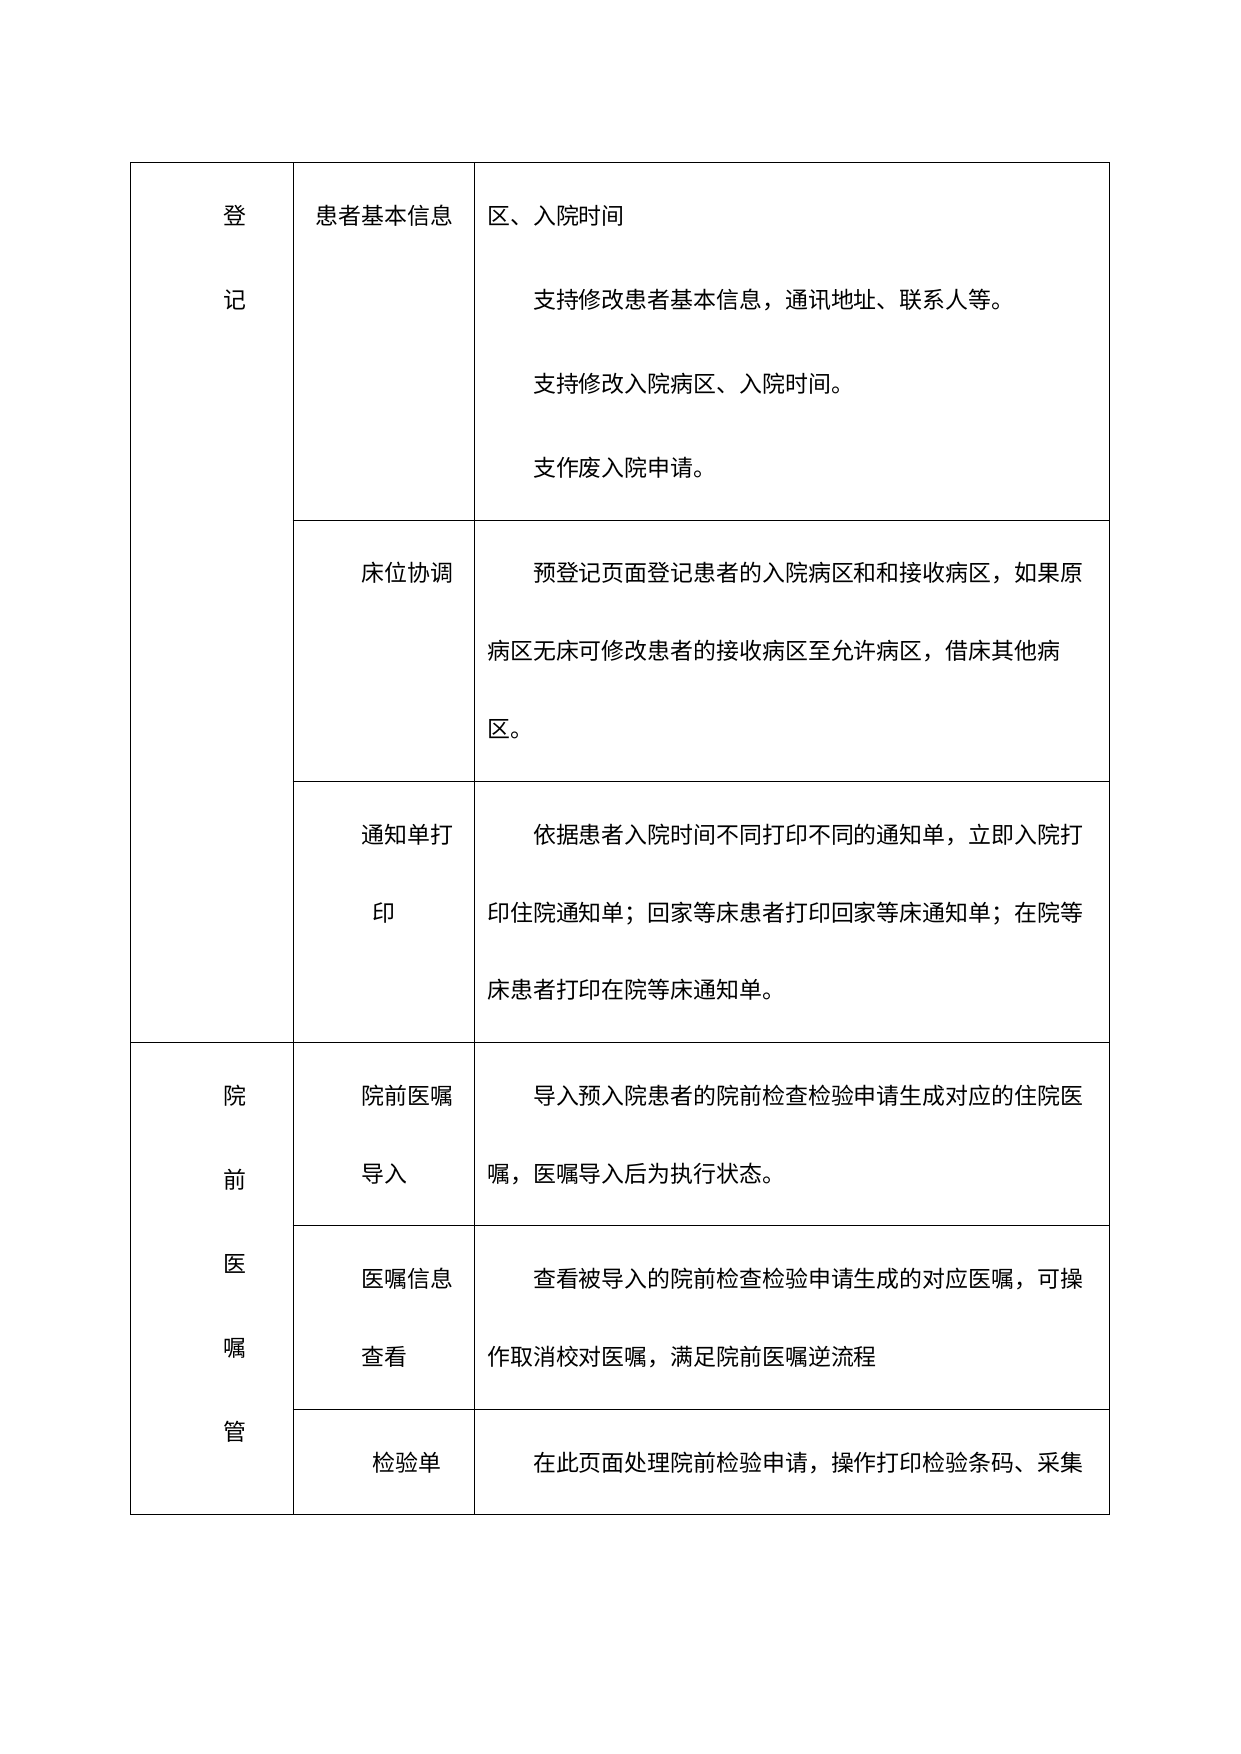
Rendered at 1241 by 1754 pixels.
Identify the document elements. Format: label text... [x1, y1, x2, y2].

table_cell 检验单 [294, 1410, 474, 1514]
table_cell 预登记页面登记患者的入院病区和和接收病区，如果原病区无床可修改患者的接收病区至允许病区，借床其他病区。 [475, 521, 1109, 781]
table_cell 导入预入院患者的院前检查检验申请生成对应的住院医嘱，医嘱导入后为执行状态。 [475, 1043, 1109, 1225]
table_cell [475, 163, 1109, 519]
table_cell 通知单打印 [294, 782, 474, 1042]
table_cell 查看被导入的院前检查检验申请生成的对应医嘱，可操作取消校对医嘱，满足院前医嘱逆流程 [475, 1226, 1109, 1409]
table_cell 床位协调 [294, 521, 474, 781]
table_cell 预 登 记 [131, 163, 293, 1042]
table_cell 院 前 医 嘱 管 理 [131, 1043, 293, 1514]
table_cell 登记/修改患者基本信息 [294, 163, 474, 519]
table_cell 院前医嘱导入 [294, 1043, 474, 1225]
table_cell 医嘱信息查看 [294, 1226, 474, 1409]
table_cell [475, 1410, 1109, 1514]
table_cell 依据患者入院时间不同打印不同的通知单，立即入院打印住院通知单；回家等床患者打印回家等床通知单；在院等床患者打印在院等床通知单。 [475, 782, 1109, 1042]
